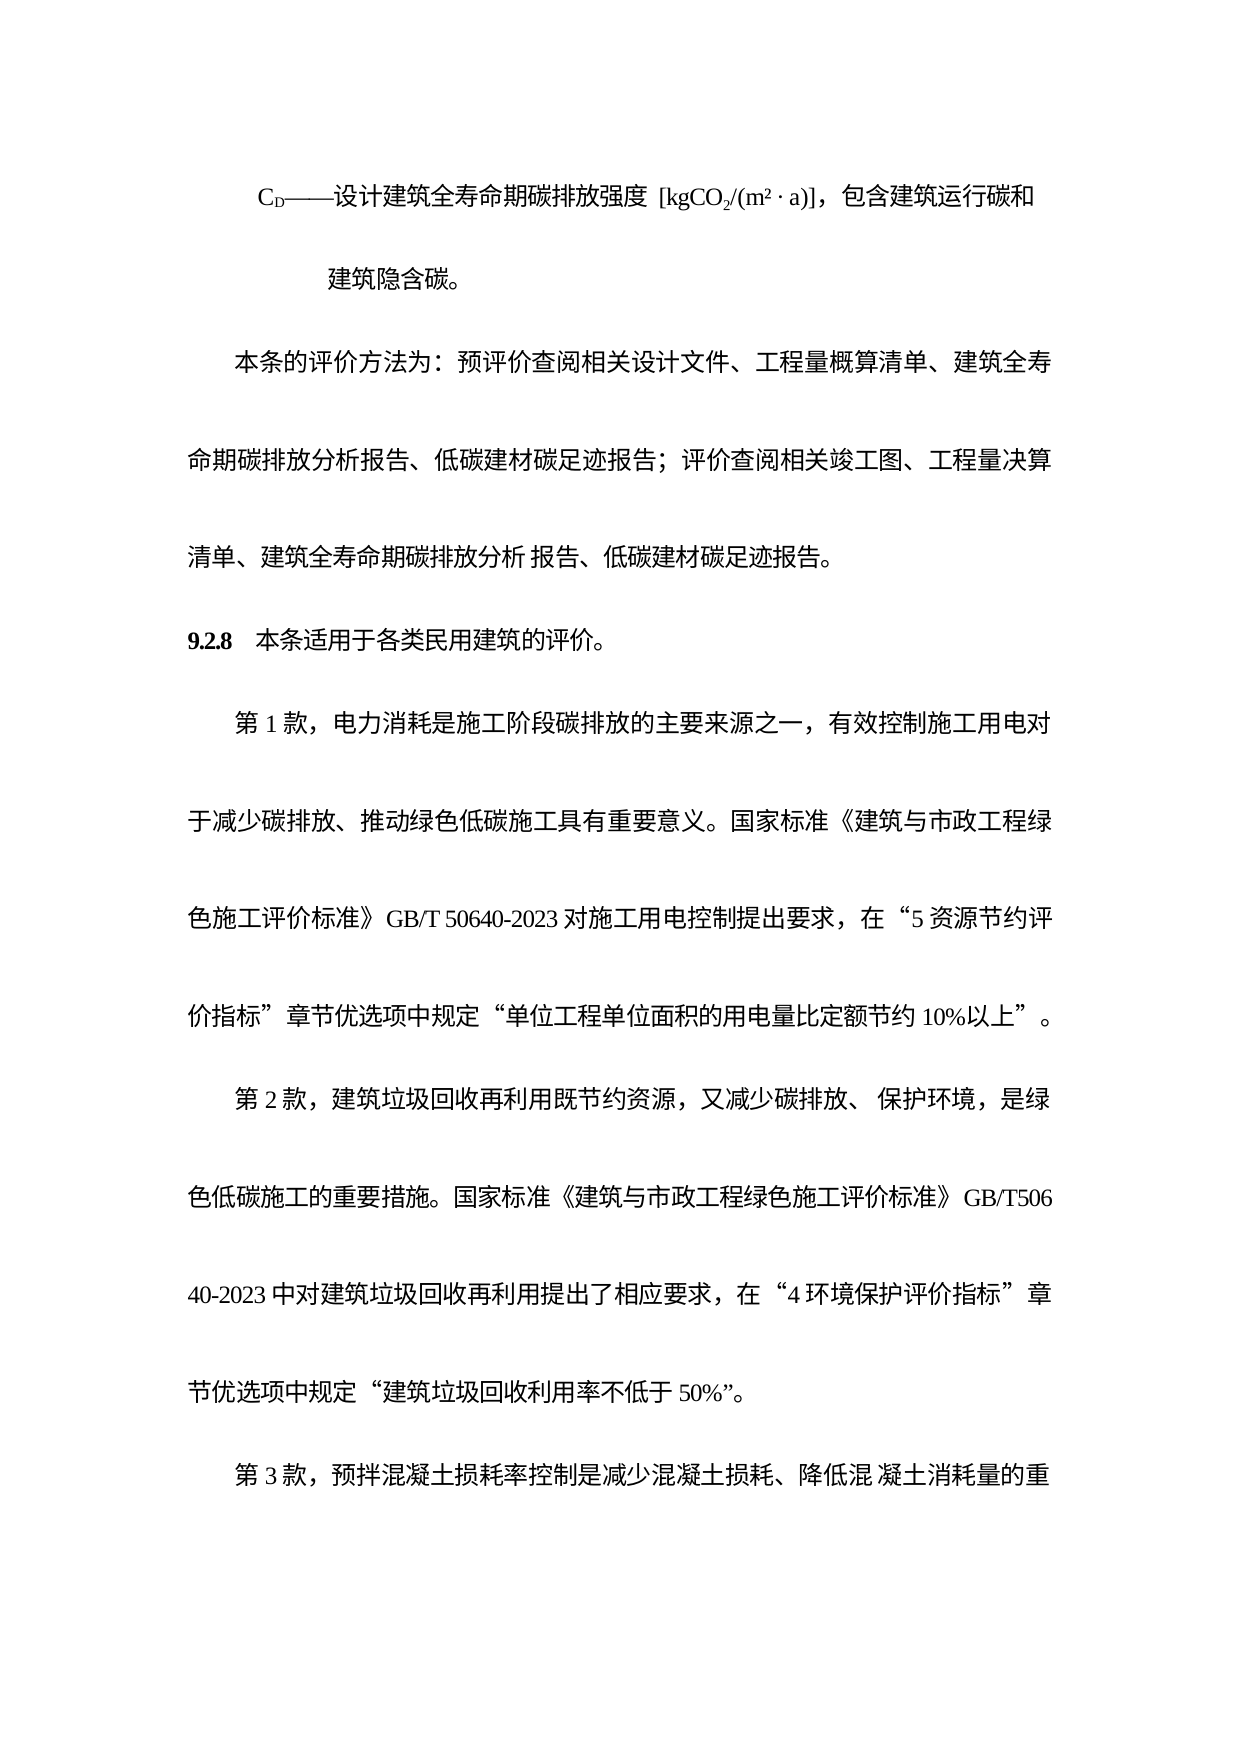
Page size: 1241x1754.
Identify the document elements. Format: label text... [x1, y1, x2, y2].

text 第1款，电力消耗是施工阶段碳排放的主要来源之一，有效控制施工用电对于减少碳排放、推动绿色低碳施工具有重要意义。国家标准《建筑与市政工程绿色施工评价标准》GB/T 50640-2023对施工用电控制提出要求，在“5资源节约评价指标”章节优选项中规定“单位工程单位面积的用电量比定额节约 10%以上”。 [187, 689, 1053, 1047]
text CD——设计建筑全寿命期碳排放强度 [kgCO₂/(m² · a)]，包含建筑运行碳和 [187, 162, 1053, 227]
text 本条的评价方法为：预评价查阅相关设计文件、工程量概算清单、建筑全寿命期碳排放分析报告、低碳建材碳足迹报告；评价查阅相关竣工图、工程量决算清单、建筑全寿命期碳排放分析 报告、低碳建材碳足迹报告。 [187, 328, 1053, 588]
text 9.2.8 本条适用于各类民用建筑的评价。 [187, 606, 1053, 671]
text 第2款，建筑垃圾回收再利用既节约资源，又减少碳排放、 保护环境，是绿色低碳施工的重要措施。国家标准《建筑与市政工程绿色施工评价标准》GB/T50640-2023中对建筑垃圾回收再利用提出了相应要求，在“4环境保护评价指标”章节优选项中规定“建筑垃圾回收利用率不低于50%”。 [187, 1065, 1053, 1423]
text 建筑隐含碳。 [187, 245, 1053, 310]
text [187, 1441, 1053, 1506]
